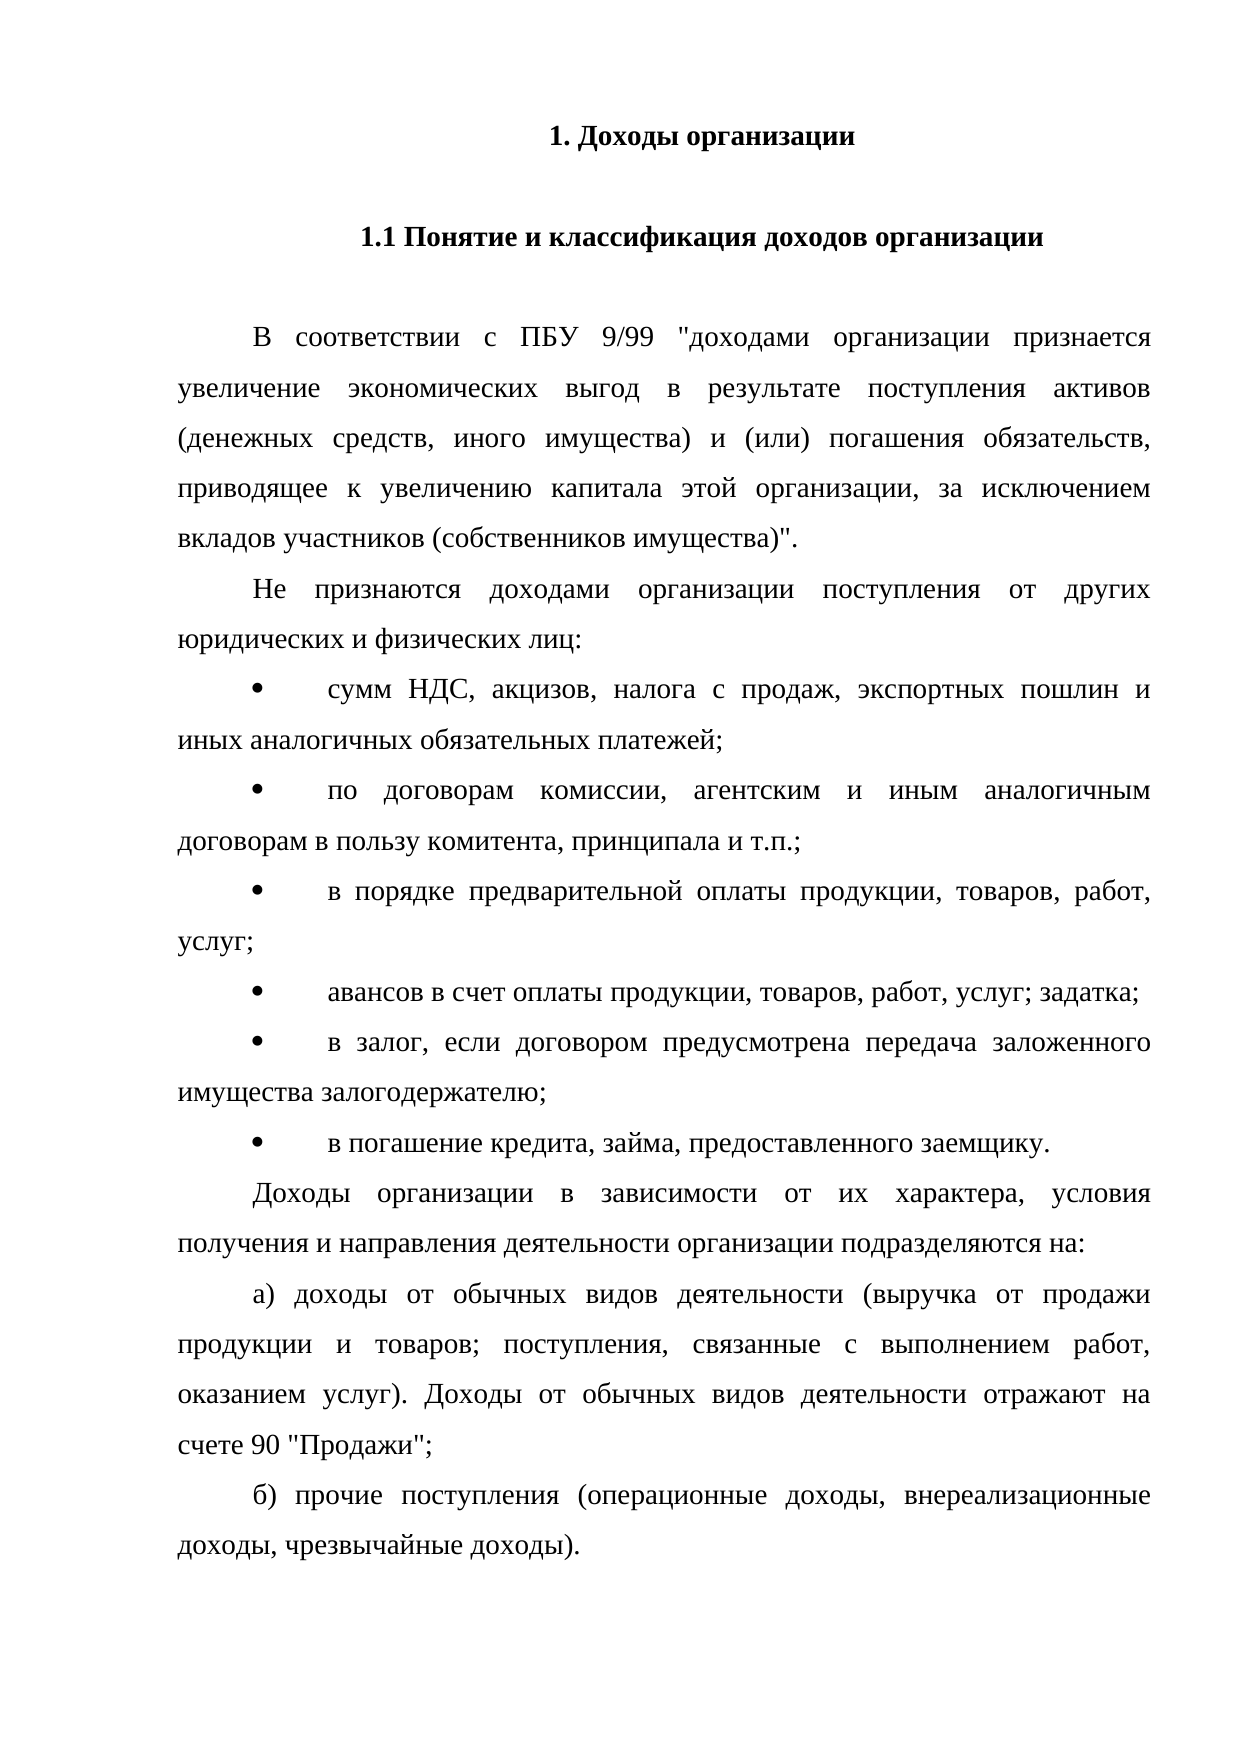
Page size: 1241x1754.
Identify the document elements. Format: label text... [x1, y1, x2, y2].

text 1. Доходы организации [177, 118, 1152, 152]
text б) прочие поступления (операционные доходы, внереализационные доходы, чрезвычайные доходы). [177, 1477, 1152, 1561]
text Доходы организации в зависимости от их характера, условия получения и направления деятельности организации подразделяются на: [177, 1175, 1152, 1259]
list в залог, если договором предусмотрена передача заложенного имущества залогодержателю; [177, 1024, 1152, 1108]
list в погашение кредита, займа, предоставленного заемщику. [177, 1125, 1152, 1158]
text а) доходы от обычных видов деятельности (выручка от продажи продукции и товаров; поступления, связанные с выполнением работ, оказанием услуг). Доходы от обычных видов деятельности отражают на счете 90 "Продажи"; [177, 1276, 1152, 1460]
text 1.1 Понятие и классификация доходов организации [177, 219, 1152, 252]
list по договорам комиссии, агентским и иным аналогичным договорам в пользу комитента, принципала и т.п.; [177, 772, 1152, 856]
list в порядке предварительной оплаты продукции, товаров, работ, услуг; [177, 873, 1152, 957]
text Не признаются доходами организации поступления от других юридических и физических лиц: [177, 571, 1152, 655]
list сумм НДС, акцизов, налога с продаж, экспортных пошлин и иных аналогичных обязательных платежей; [177, 672, 1152, 756]
list авансов в счет оплаты продукции, товаров, работ, услуг; задатка; [177, 974, 1152, 1007]
text В соответствии с ПБУ 9/99 "доходами организации признается увеличение экономических выгод в результате поступления активов (денежных средств, иного имущества) и (или) погашения обязательств, приводящее к увеличению капитала этой организации, за исключением вкладов участников (собственников имущества)". [177, 319, 1152, 554]
